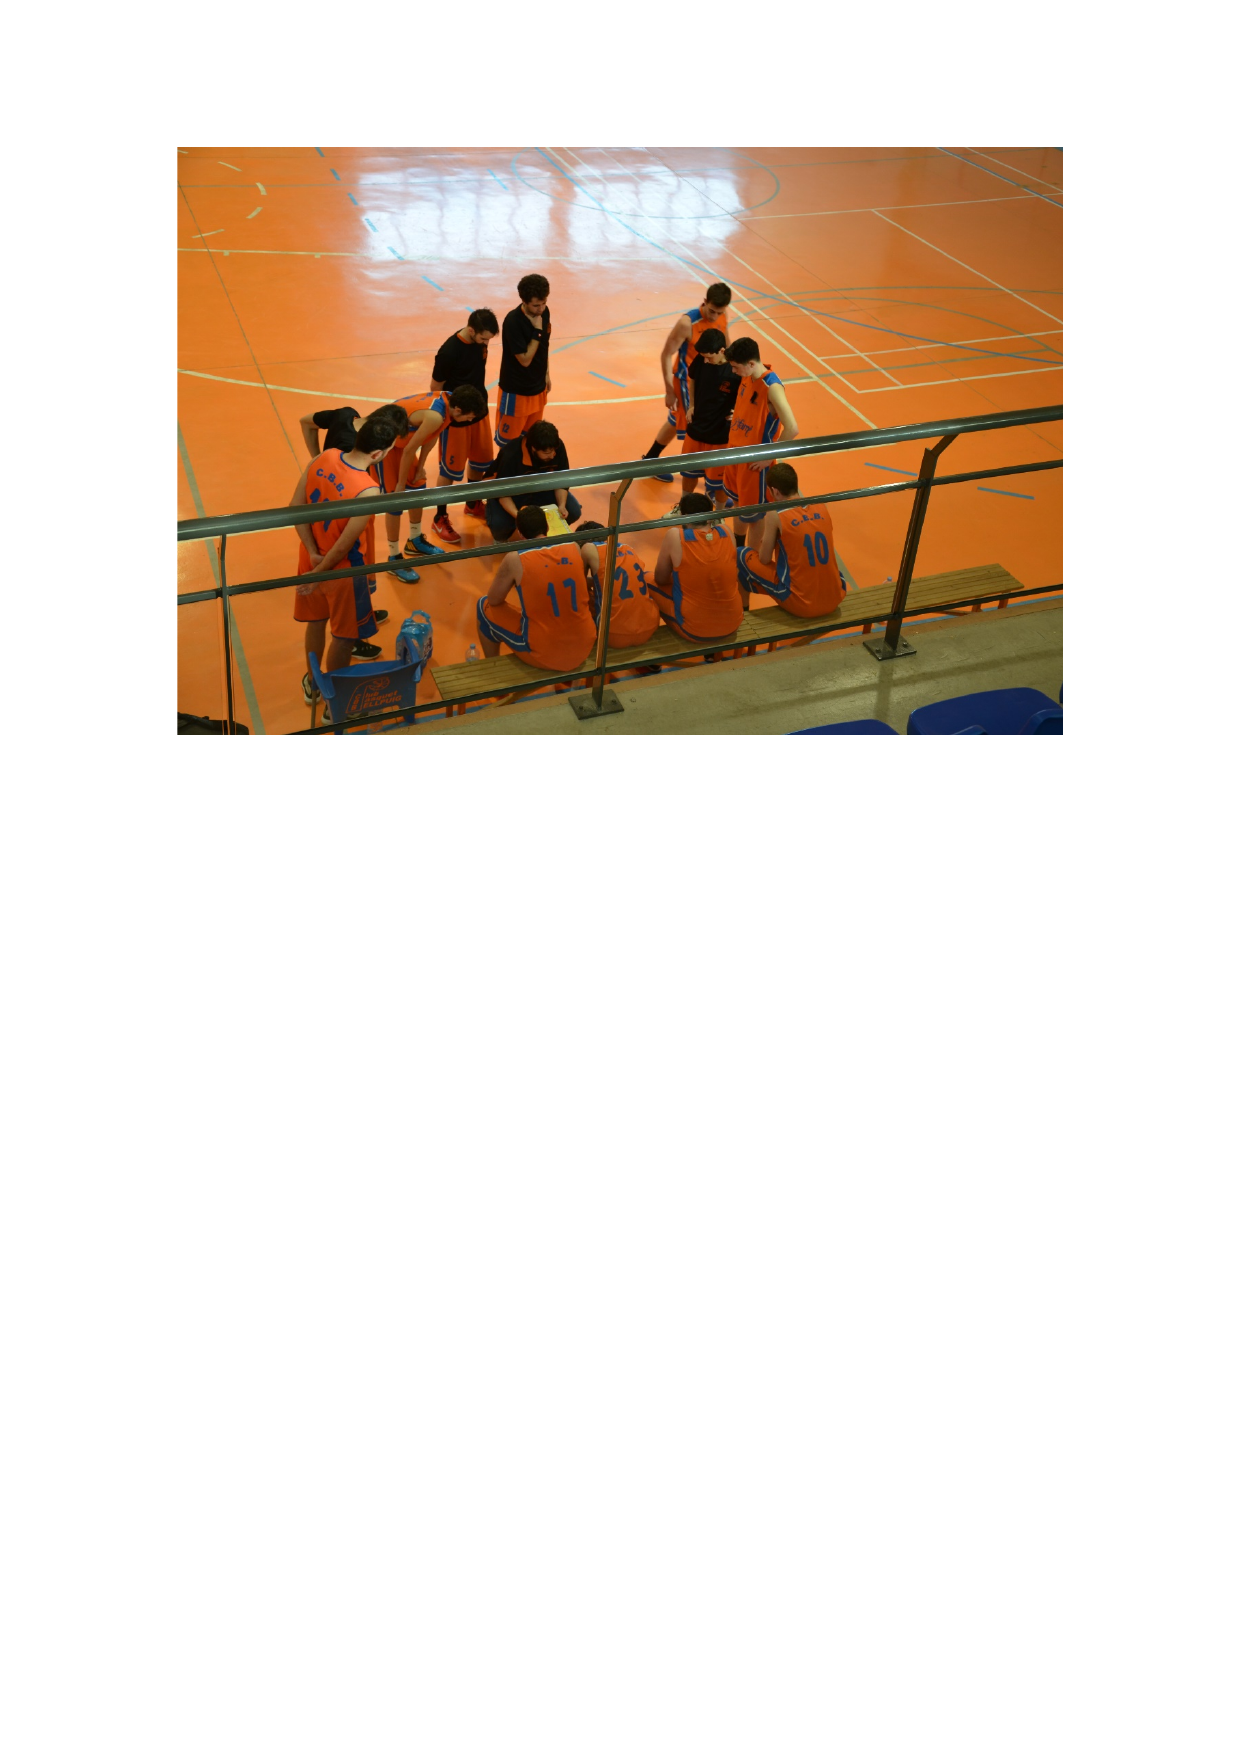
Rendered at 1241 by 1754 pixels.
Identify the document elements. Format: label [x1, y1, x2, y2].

picture [177, 147, 1063, 735]
